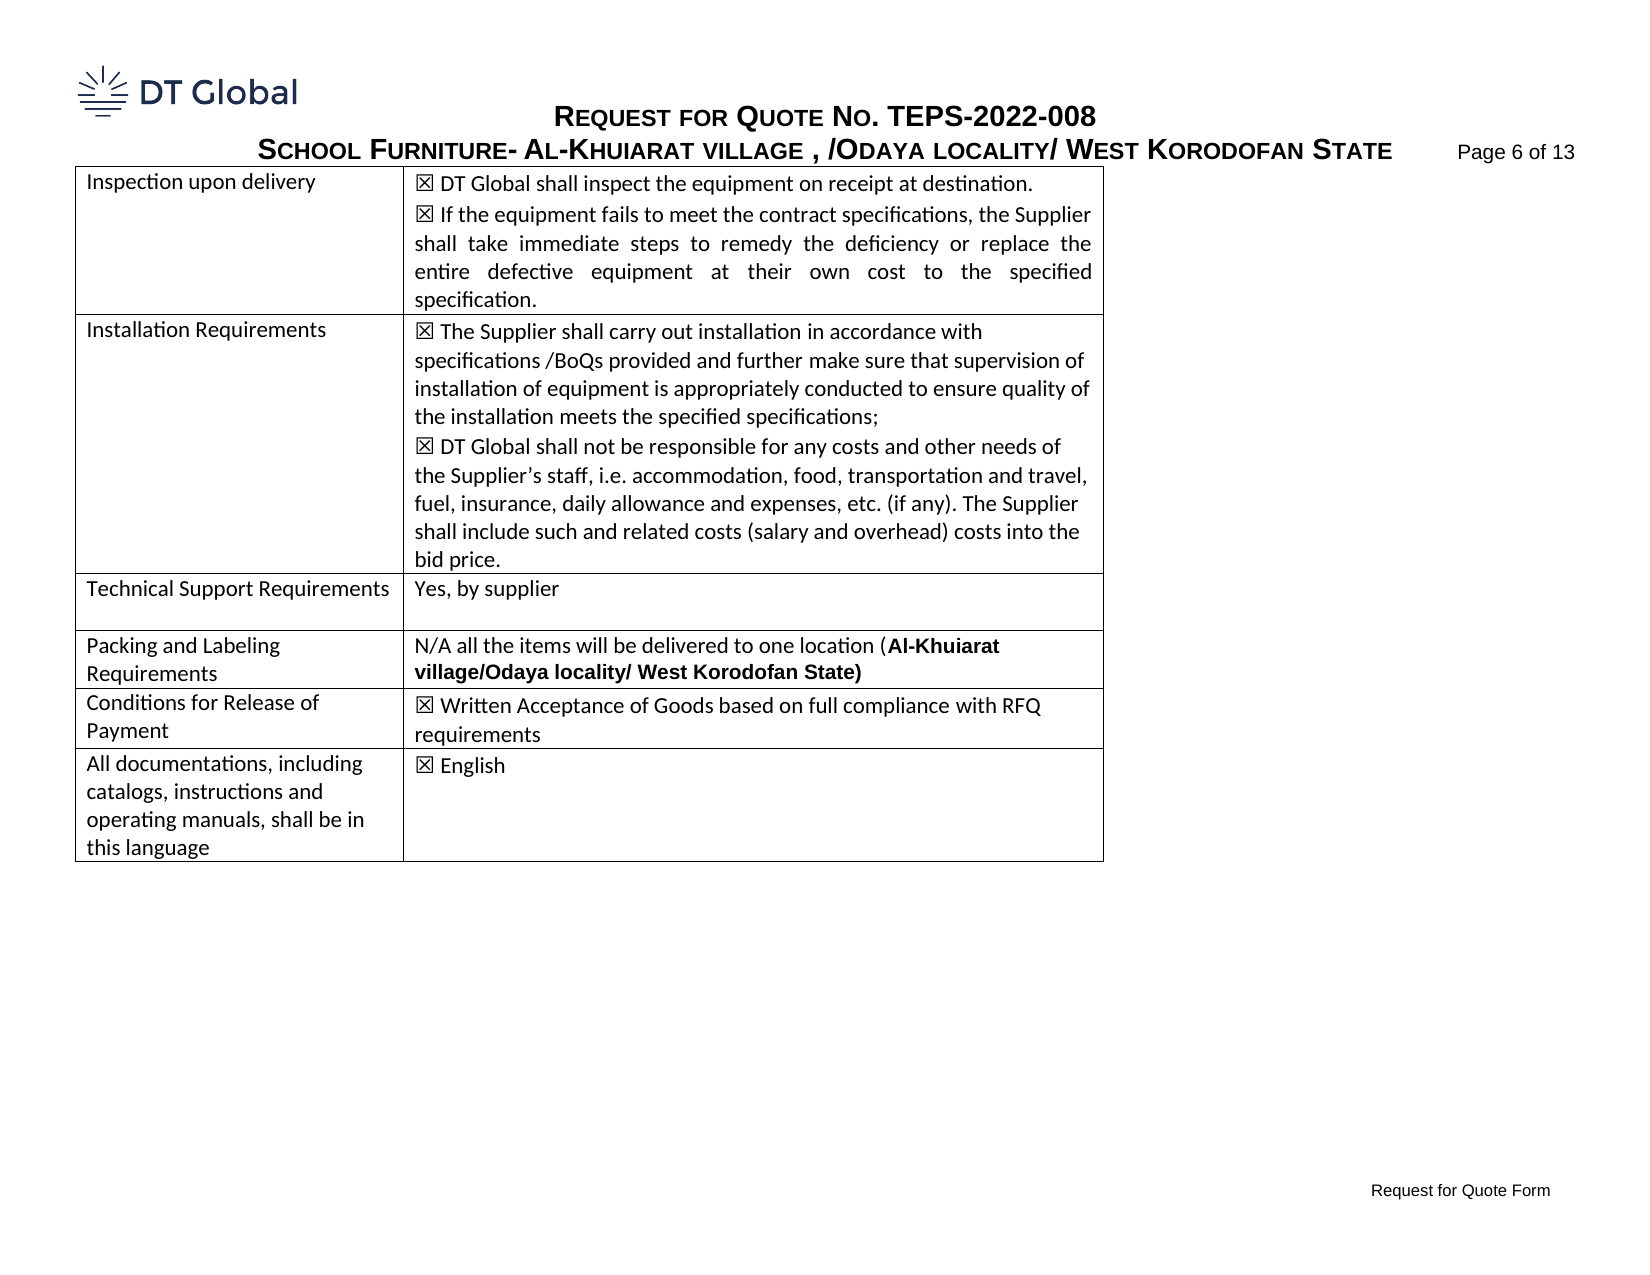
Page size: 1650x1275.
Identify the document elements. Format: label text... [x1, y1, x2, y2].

table_cell DT Global shall inspect the equipment on receipt at destination. If the equipment fails to meet the contract specifications, the Supplier shall take immediate steps to remedy the deficiency or replace the entire defective equipment at their own cost to the specified specification. [404, 167, 1103, 314]
table_cell Yes, by supplier [404, 574, 1103, 630]
table_cell Conditions for Release of Payment [76, 689, 403, 748]
table_cell English [404, 749, 1103, 861]
picture [75, 59, 300, 120]
table_cell Inspection upon delivery [76, 167, 403, 314]
table_cell Written Acceptance of Goods based on full compliance with RFQ requirements [404, 689, 1103, 748]
table_cell The Supplier shall carry out installation in accordance with specifications /BoQs provided and further make sure that supervision of installation of equipment is appropriately conducted to ensure quality of the installation meets the specified specifications; DT Global shall not be responsible for any costs and other needs of the Supplier’s staff, i.e. accommodation, food, transportation and travel, fuel, insurance, daily allowance and expenses, etc. (if any). The Supplier shall include such and related costs (salary and overhead) costs into the bid price. [404, 315, 1103, 573]
table_cell Packing and Labeling Requirements [76, 631, 403, 687]
table_cell All documentations, including catalogs, instructions and operating manuals, shall be in this language [76, 749, 403, 861]
table_cell Installation Requirements [76, 315, 403, 573]
table_cell Technical Support Requirements [76, 574, 403, 630]
table_cell N/A all the items will be delivered to one location (Al-Khuiarat village/Odaya locality/ West Korodofan State) [404, 631, 1103, 687]
